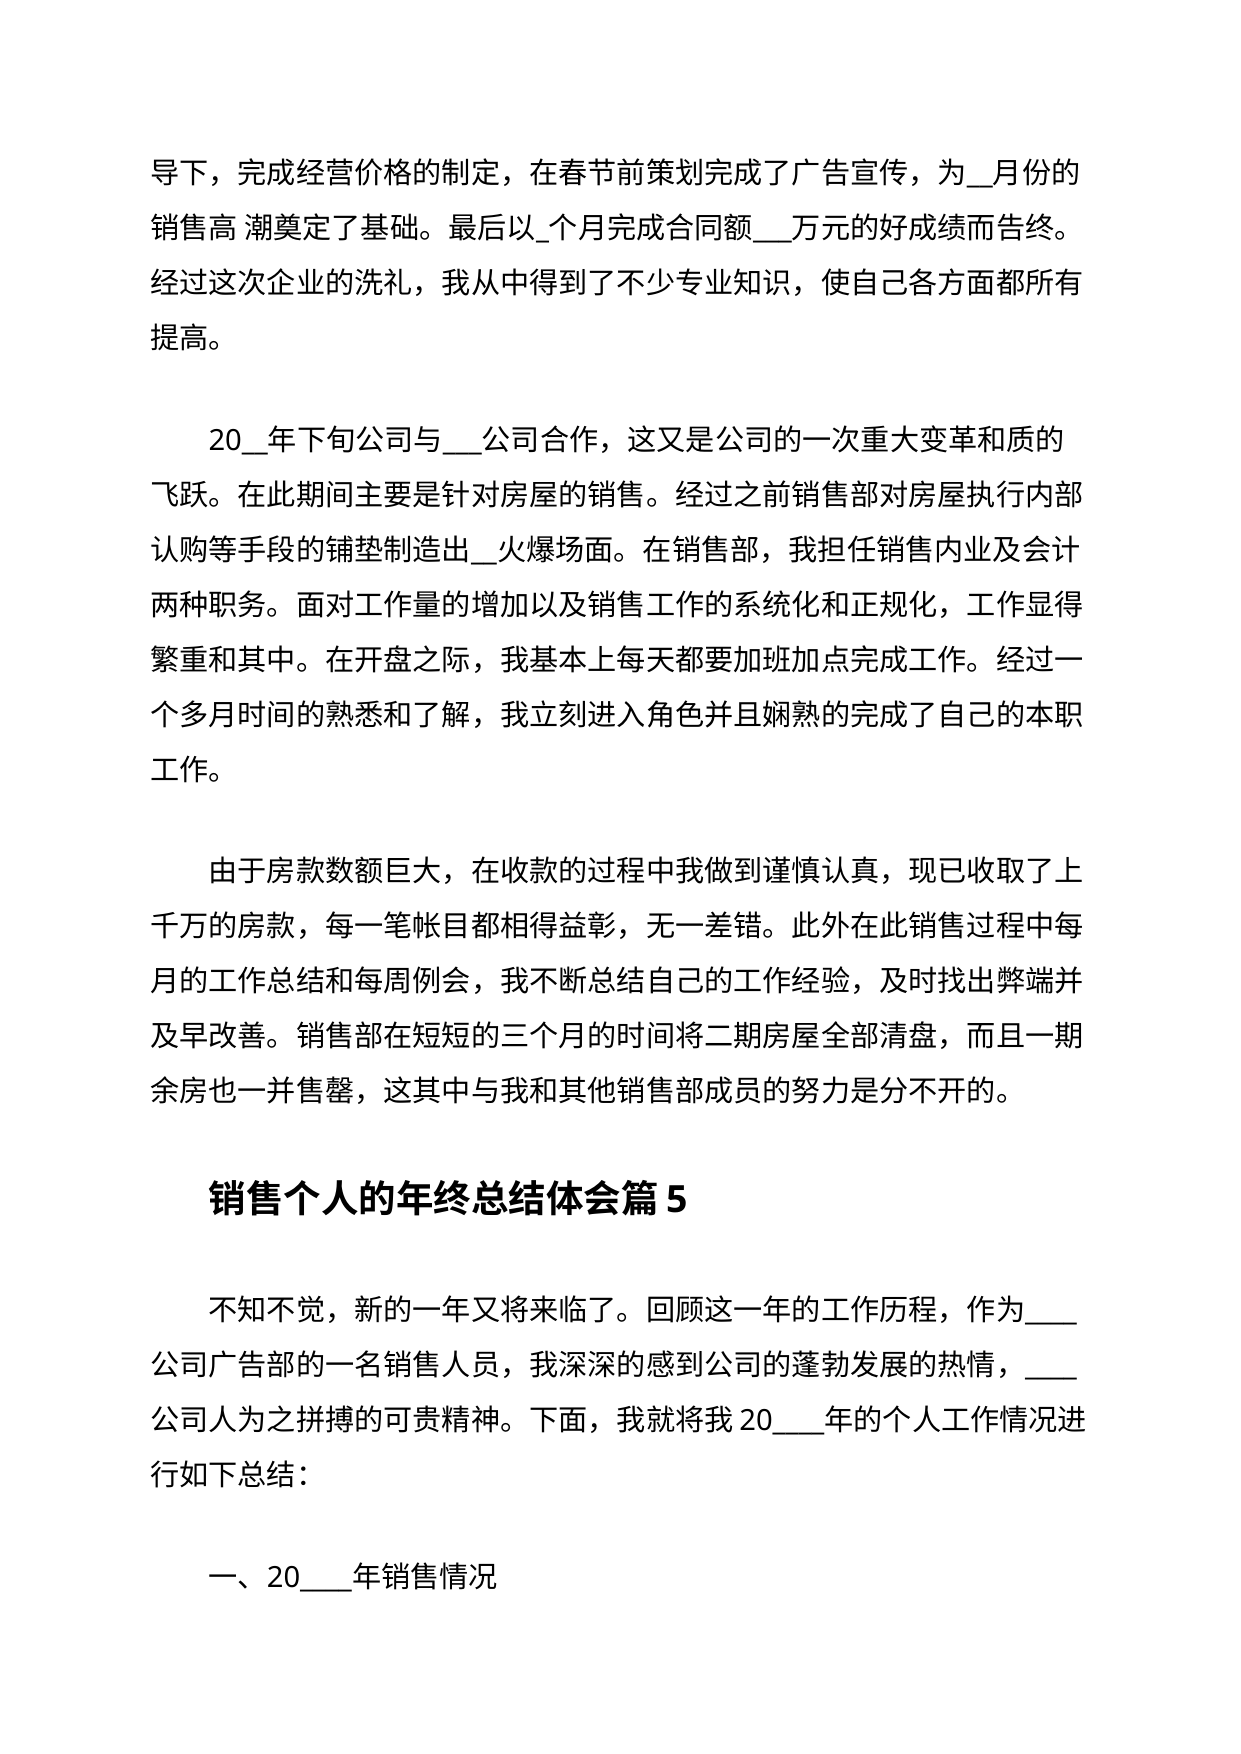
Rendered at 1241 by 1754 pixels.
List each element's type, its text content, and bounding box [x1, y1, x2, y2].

text 销售个人的年终总结体会篇5 [150, 1169, 1090, 1224]
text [150, 150, 1090, 357]
text 一、20____年销售情况 [150, 1554, 1090, 1596]
text 不知不觉，新的一年又将来临了。回顾这一年的工作历程，作为____公司广告部的一名销售人员，我深深的感到公司的蓬勃发展的热情，____公司人为之拼搏的可贵精神。下面，我就将我20____年的个人工作情况进行如下总结： [150, 1287, 1090, 1494]
text 20__年下旬公司与___公司合作，这又是公司的一次重大变革和质的飞跃。在此期间主要是针对房屋的销售。经过之前销售部对房屋执行内部认购等手段的铺垫制造出__火爆场面。在销售部，我担任销售内业及会计两种职务。面对工作量的增加以及销售工作的系统化和正规化，工作显得繁重和其中。在开盘之际，我基本上每天都要加班加点完成工作。经过一个多月时间的熟悉和了解，我立刻进入角色并且娴熟的完成了自己的本职工作。 [150, 417, 1090, 788]
text 由于房款数额巨大，在收款的过程中我做到谨慎认真，现已收取了上千万的房款，每一笔帐目都相得益彰，无一差错。此外在此销售过程中每月的工作总结和每周例会，我不断总结自己的工作经验，及时找出弊端并及早改善。销售部在短短的三个月的时间将二期房屋全部清盘，而且一期余房也一并售罄，这其中与我和其他销售部成员的努力是分不开的。 [150, 848, 1090, 1110]
